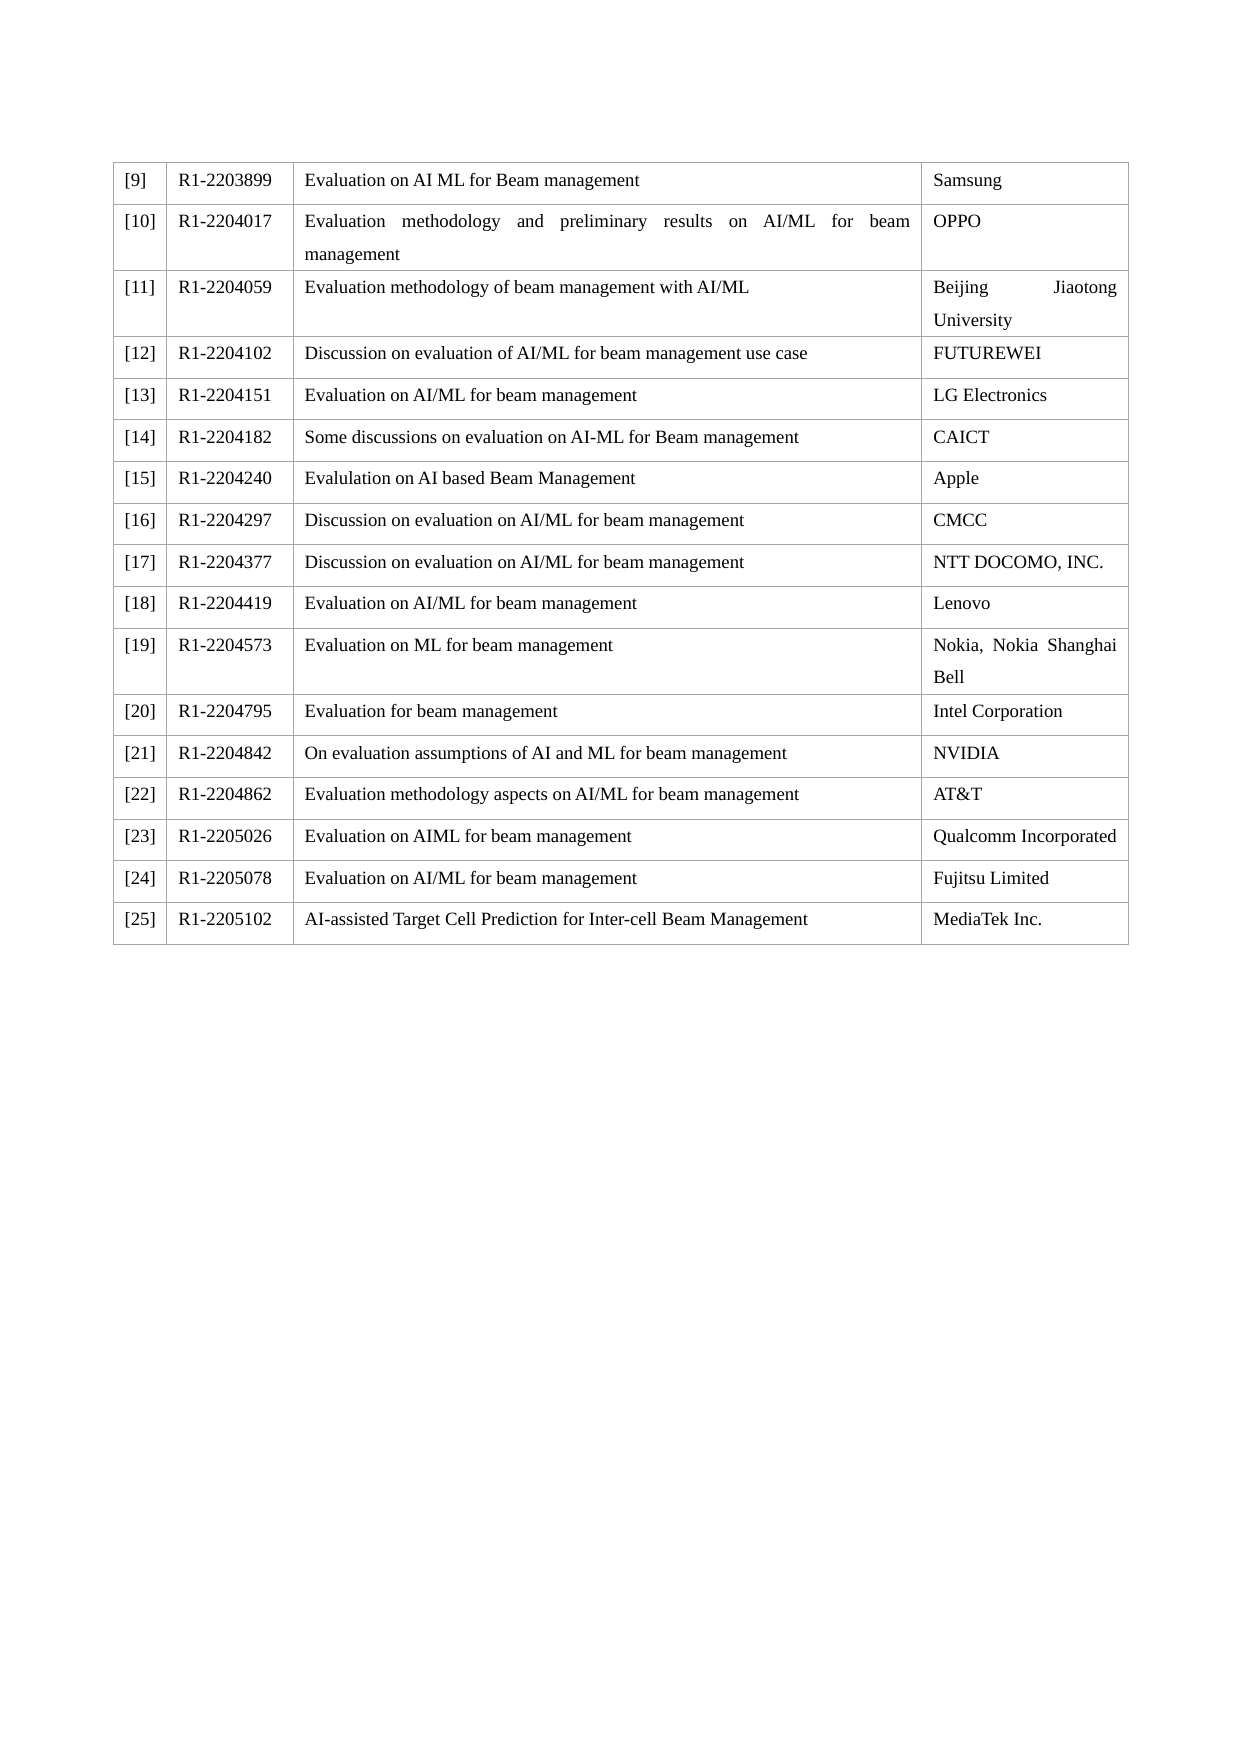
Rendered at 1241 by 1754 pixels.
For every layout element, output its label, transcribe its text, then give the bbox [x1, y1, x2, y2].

table_cell [20] [114, 695, 166, 735]
table_cell [10] [114, 205, 166, 270]
table_cell Evaluation methodology and preliminary results on AI/ML for beam management [294, 205, 921, 270]
table_cell FUTUREWEI [922, 337, 1128, 377]
table_cell [19] [114, 629, 166, 693]
table_cell R1-2204842 [167, 736, 293, 777]
table_cell R1-2204102 [167, 337, 293, 377]
table_cell Evaluation on ML for beam management [294, 629, 921, 693]
table_cell R1-2204151 [167, 379, 293, 419]
table_cell On evaluation assumptions of AI and ML for beam management [294, 736, 921, 777]
table_cell AT&T [922, 778, 1128, 818]
table_cell R1-2204240 [167, 462, 293, 502]
table_cell Discussion on evaluation on AI/ML for beam management [294, 504, 921, 544]
table_cell Evaluation on AI/ML for beam management [294, 379, 921, 419]
table_cell Evaluation for beam management [294, 695, 921, 735]
table_cell [23] [114, 820, 166, 860]
table_cell [21] [114, 736, 166, 777]
table_cell Evaluation methodology of beam management with AI/ML [294, 271, 921, 336]
table_cell [15] [114, 462, 166, 502]
table_cell Lenovo [922, 587, 1128, 627]
table_cell Apple [922, 462, 1128, 502]
table_cell NVIDIA [922, 736, 1128, 777]
table_cell R1-2204017 [167, 205, 293, 270]
table_cell Evaluation on AIML for beam management [294, 820, 921, 860]
table_cell Evaluation methodology aspects on AI/ML for beam management [294, 778, 921, 818]
table_cell R1-2205026 [167, 820, 293, 860]
table_cell R1-2203899 [167, 163, 293, 204]
table_cell OPPO [922, 205, 1128, 270]
table_cell CAICT [922, 420, 1128, 461]
table_cell R1-2204419 [167, 587, 293, 627]
table_cell R1-2204182 [167, 420, 293, 461]
table_cell [17] [114, 545, 166, 586]
table_cell [25] [114, 903, 166, 943]
table_cell Beijing Jiaotong University [922, 271, 1128, 336]
table_cell Some discussions on evaluation on AI-ML for Beam management [294, 420, 921, 461]
table_cell [11] [114, 271, 166, 336]
table_cell [9] [114, 163, 166, 204]
table_cell R1-2204377 [167, 545, 293, 586]
table_cell CMCC [922, 504, 1128, 544]
table_cell NTT DOCOMO, INC. [922, 545, 1128, 586]
table_cell Qualcomm Incorporated [922, 820, 1128, 860]
table_cell [22] [114, 778, 166, 818]
table_cell Fujitsu Limited [922, 861, 1128, 902]
table_cell Discussion on evaluation of AI/ML for beam management use case [294, 337, 921, 377]
table_cell R1-2205078 [167, 861, 293, 902]
table_cell R1-2204573 [167, 629, 293, 693]
table_cell [14] [114, 420, 166, 461]
table_cell MediaTek Inc. [922, 903, 1128, 943]
table_cell R1-2204297 [167, 504, 293, 544]
table_cell Evaluation on AI/ML for beam management [294, 587, 921, 627]
table_cell Evaluation on AI ML for Beam management [294, 163, 921, 204]
table_cell Nokia, Nokia Shanghai Bell [922, 629, 1128, 693]
table_cell [13] [114, 379, 166, 419]
table_cell AI-assisted Target Cell Prediction for Inter-cell Beam Management [294, 903, 921, 943]
table_cell [24] [114, 861, 166, 902]
table_cell Evaluation on AI/ML for beam management [294, 861, 921, 902]
table_cell Samsung [922, 163, 1128, 204]
table_cell Intel Corporation [922, 695, 1128, 735]
table_cell [16] [114, 504, 166, 544]
table_cell R1-2204059 [167, 271, 293, 336]
table_cell [18] [114, 587, 166, 627]
table_cell R1-2205102 [167, 903, 293, 943]
table_cell Evalulation on AI based Beam Management [294, 462, 921, 502]
table_cell [12] [114, 337, 166, 377]
table_cell LG Electronics [922, 379, 1128, 419]
table_cell R1-2204862 [167, 778, 293, 818]
table_cell R1-2204795 [167, 695, 293, 735]
table_cell Discussion on evaluation on AI/ML for beam management [294, 545, 921, 586]
